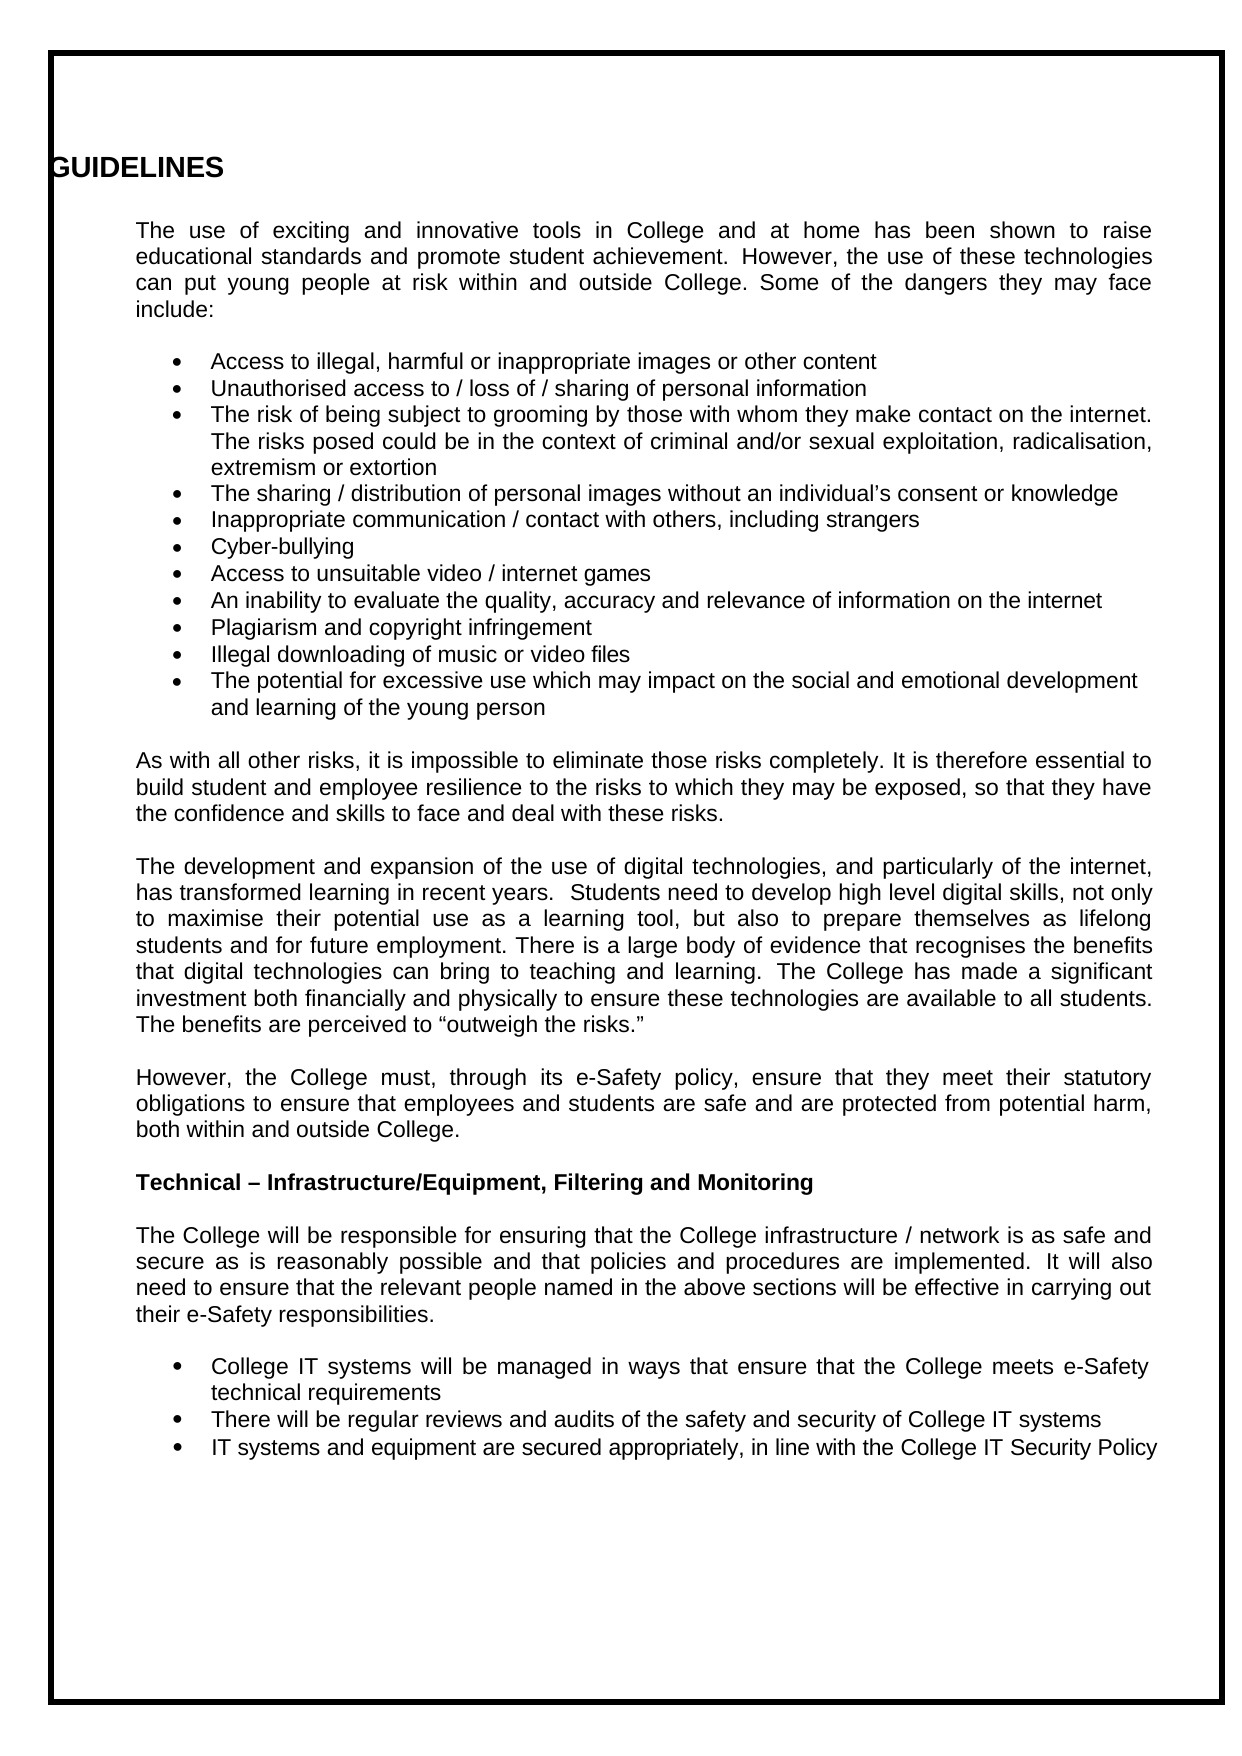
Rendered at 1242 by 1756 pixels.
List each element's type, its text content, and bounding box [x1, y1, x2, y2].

list Plagiarism and copyright infringement [173, 615, 1219, 642]
text The use of exciting and innovative tools in College and at home has been shown to raise educational standards and promote student achievement. However, the use of these technologies can put young people at risk within and outside College. Some of the dangers they may face include: [135, 217, 1153, 322]
list Cyber-bullying [173, 534, 1219, 561]
list Access to unsuitable video / internet games [173, 561, 1219, 588]
text The College will be responsible for ensuring that the College infrastructure / network is as safe and secure as is reasonably possible and that policies and procedures are implemented. It will also need to ensure that the relevant people named in the above sections will be effective in carrying out their e-Safety responsibilities. [136, 1222, 1153, 1327]
text However, the College must, through its e-Safety policy, ensure that they meet their statutory obligations to ensure that employees and students are safe and are protected from potential harm, both within and outside College. [136, 1063, 1153, 1142]
list An inability to evaluate the quality, accuracy and relevance of information on the internet [173, 588, 1219, 615]
list Illegal downloading of music or video files [173, 642, 1219, 669]
list The sharing / distribution of personal images without an individual’s consent or knowledge [173, 480, 1219, 508]
list IT systems and equipment are secured appropriately, in line with the College IT Security Policy [173, 1433, 1219, 1461]
list The potential for excessive use which may impact on the social and emotional development and learning of the young person [173, 669, 1153, 721]
list Unauthorised access to / loss of / sharing of personal information [173, 376, 1219, 403]
list Inappropriate communication / contact with others, including strangers [173, 508, 1219, 534]
subtitle Technical – Infrastructure/Equipment, Filtering and Monitoring [136, 1169, 1219, 1195]
list There will be regular reviews and audits of the safety and security of College IT systems [173, 1405, 1219, 1433]
list College IT systems will be managed in ways that ensure that the College meets e-Safety technical requirements [173, 1353, 1154, 1405]
list Access to illegal, harmful or inappropriate images or other content [173, 348, 1219, 376]
list The risk of being subject to grooming by those with whom they make contact on the internet. The risks posed could be in the context of criminal and/or sexual exploitation, radicalisation, extremism or extortion [173, 403, 1153, 480]
subtitle GUIDELINES [54, 150, 1219, 183]
text As with all other risks, it is impossible to eliminate those risks completely. It is therefore essential to build student and employee resilience to the risks to which they may be exposed, so that they have the confidence and skills to face and deal with these risks. [136, 747, 1153, 826]
text The development and expansion of the use of digital technologies, and particularly of the internet, has transformed learning in recent years. Students need to develop high level digital skills, not only to maximise their potential use as a learning tool, but also to prepare themselves as lifelong students and for future employment. There is a large body of evidence that recognises the benefits that digital technologies can bring to teaching and learning. The College has made a significant investment both financially and physically to ensure these technologies are available to all students. The benefits are perceived to “outweigh the risks.” [136, 853, 1153, 1037]
